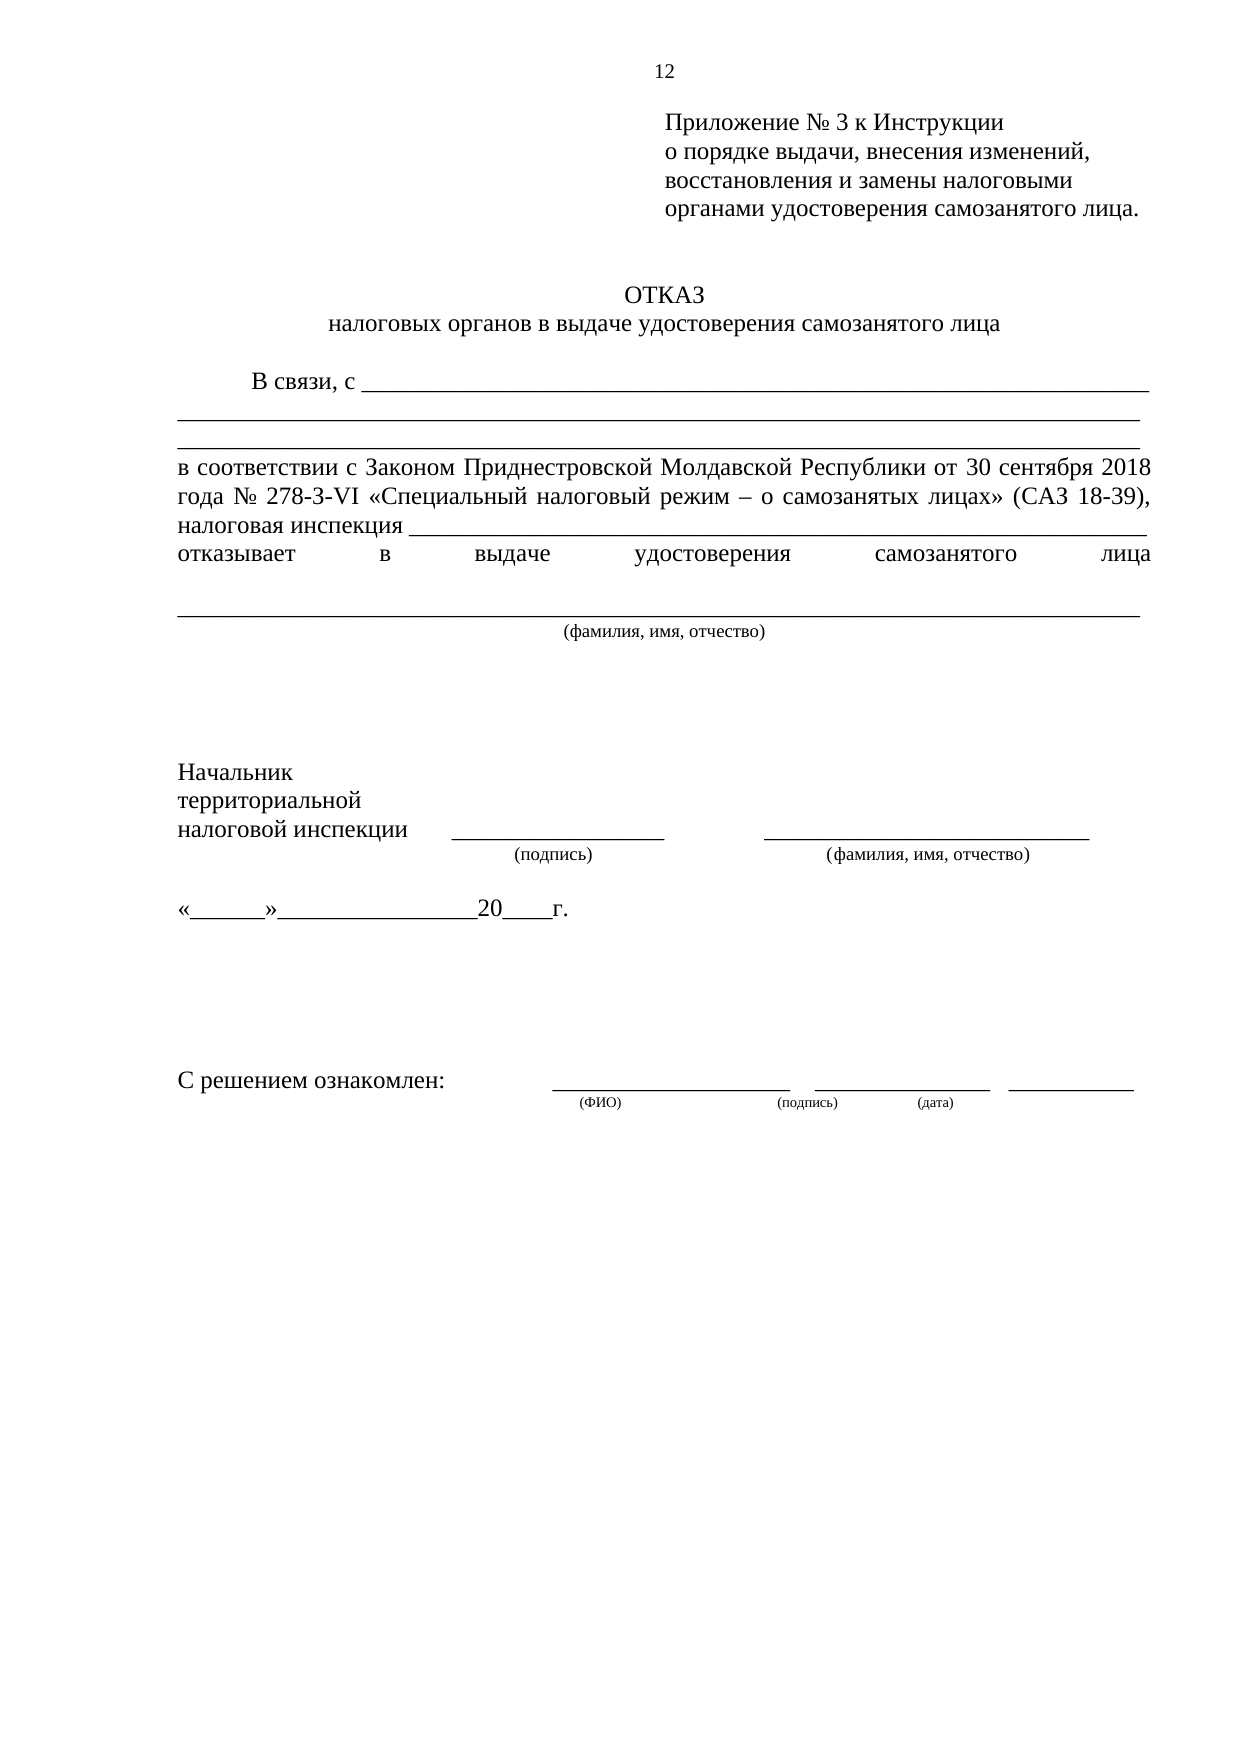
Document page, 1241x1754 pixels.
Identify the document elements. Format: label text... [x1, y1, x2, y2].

text налоговой инспекции _________________ __________________________ [177, 814, 1152, 843]
text налоговых органов в выдаче удостоверения самозанятого лица [177, 308, 1152, 337]
text (ФИО) (подпись) (дата) [177, 1094, 1152, 1123]
text органами удостоверения самозанятого лица. [664, 193, 1152, 222]
text Приложение № 3 к Инструкции [664, 107, 1152, 136]
text отказывает в выдаче удостоверения самозанятого лица [177, 538, 1152, 591]
text _____________________________________________________________________________ [177, 395, 1152, 423]
text территориальной [177, 785, 1152, 814]
text о порядке выдачи, внесения изменений, [664, 136, 1152, 165]
text В связи, с _______________________________________________________________ [177, 366, 1152, 395]
text С решением ознакомлен: ___________________ ______________ __________ [177, 1066, 1152, 1094]
text _____________________________________________________________________________ [177, 423, 1152, 452]
text в соответствии с Законом Приднестровской Молдавской Республики от 30 сентября 2018 года № 278-З-VI «Специальный налоговый режим – о самозанятых лицах» (САЗ 18-39), налоговая инспекция ___________________________________________________________ [177, 452, 1152, 538]
text _____________________________________________________________________________ [177, 591, 1152, 620]
text ОТКАЗ [177, 280, 1152, 308]
text «______»________________20____г. [177, 893, 1152, 922]
text восстановления и замены налоговыми [664, 165, 1152, 193]
text (фамилия, имя, отчество) [177, 620, 1152, 642]
text Начальник [177, 757, 1152, 785]
text (подпись) (фамилия, имя, отчество) [177, 843, 1152, 864]
